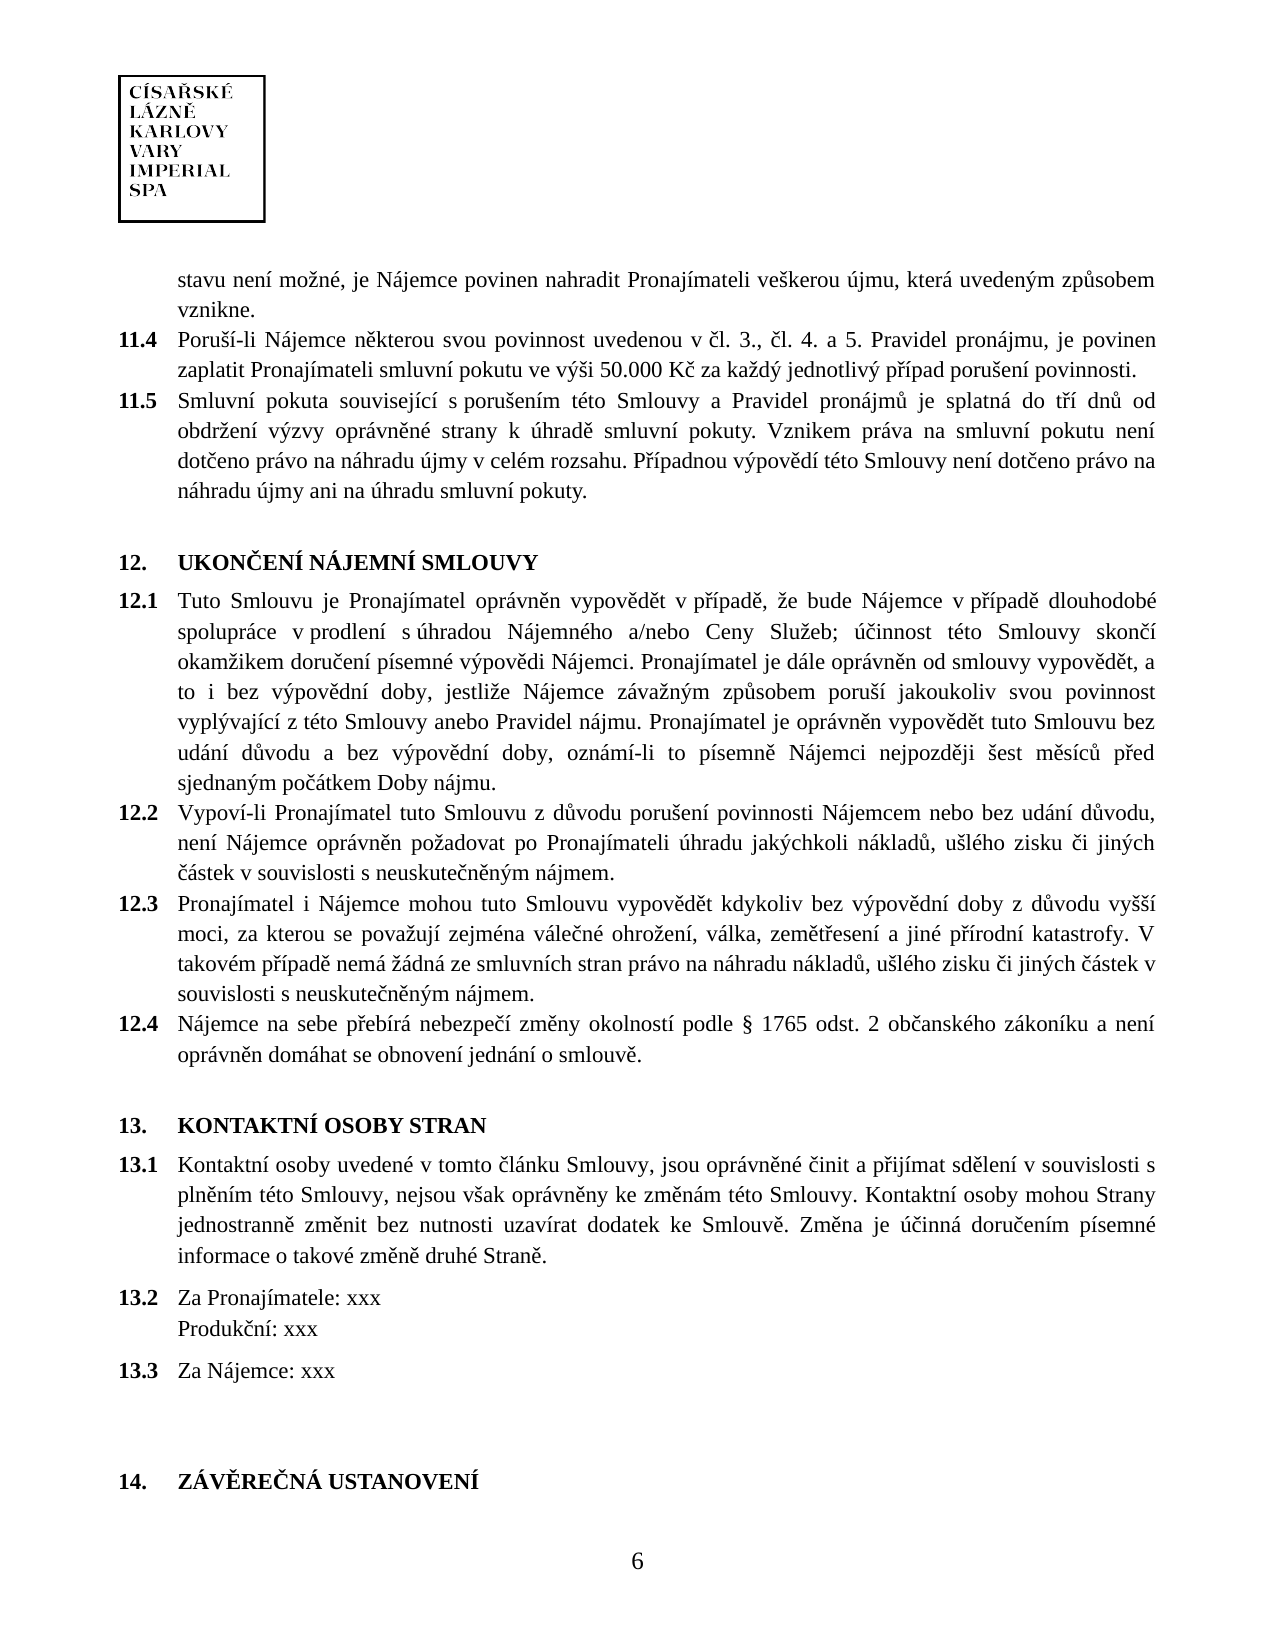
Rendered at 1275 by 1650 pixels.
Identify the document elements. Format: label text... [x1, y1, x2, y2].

picture [118, 75, 266, 223]
subtitle kontaktní osoby stran [118, 1112, 1157, 1138]
list Za Nájemce: xxx [118, 1357, 1157, 1384]
subtitle Poruší-li Nájemce některou svou povinnost uvedenou v čl. 3., čl. 4. a 5. Pravidel pronájmu, je povinen zaplatit Pronajímateli smluvní pokutu ve výši 50.000 Kč za každý jednotlivý případ porušení povinnosti. [118, 326, 1157, 383]
list Za Pronajímatele: xxx Produkční: xxx [118, 1284, 1157, 1341]
subtitle Pronajímatel i Nájemce mohou tuto Smlouvu vypovědět kdykoliv bez výpovědní doby z důvodu vyšší moci, za kterou se považují zejména válečné ohrožení, válka, zemětřesení a jiné přírodní katastrofy. V takovém případě nemá žádná ze smluvních stran právo na náhradu nákladů, ušlého zisku či jiných částek v souvislosti s neuskutečněným nájmem. [118, 890, 1157, 1007]
subtitle Smluvní pokuta související s porušením této Smlouvy a Pravidel pronájmů je splatná do tří dnů od obdržení výzvy oprávněné strany k úhradě smluvní pokuty. Vznikem práva na smluvní pokutu není dotčeno právo na náhradu újmy v celém rozsahu. Případnou výpovědí této Smlouvy není dotčeno právo na náhradu újmy ani na úhradu smluvní pokuty. [118, 387, 1157, 504]
subtitle Vypoví-li Pronajímatel tuto Smlouvu z důvodu porušení povinnosti Nájemcem nebo bez udání důvodu, není Nájemce oprávněn požadovat po Pronajímateli úhradu jakýchkoli nákladů, ušlého zisku či jiných částek v souvislosti s neuskutečněným nájmem. [118, 799, 1157, 886]
subtitle Kontaktní osoby uvedené v tomto článku Smlouvy, jsou oprávněné činit a přijímat sdělení v souvislosti s plněním této Smlouvy, nejsou však oprávněny ke změnám této Smlouvy. Kontaktní osoby mohou Strany jednostranně změnit bez nutnosti uzavírat dodatek ke Smlouvě. Změna je účinná doručením písemné informace o takové změně druhé Straně. [118, 1151, 1157, 1268]
subtitle Ukončení Nájemní Smlouvy [118, 549, 1157, 575]
subtitle Závěrečná ustanovení [118, 1468, 1157, 1494]
subtitle Nájemce na sebe přebírá nebezpečí změny okolností podle § 1765 odst. 2 občanského zákoníku a není oprávněn domáhat se obnovení jednání o smlouvě. [118, 1011, 1157, 1067]
subtitle Tuto Smlouvu je Pronajímatel oprávněn vypovědět v případě, že bude Nájemce v případě dlouhodobé spolupráce v prodlení s úhradou Nájemného a/nebo Ceny Služeb; účinnost této Smlouvy skončí okamžikem doručení písemné výpovědi Nájemci. Pronajímatel je dále oprávněn od smlouvy vypovědět, a to i bez výpovědní doby, jestliže Nájemce závažným způsobem poruší jakoukoliv svou povinnost vyplývající z této Smlouvy anebo Pravidel nájmu. Pronajímatel je oprávněn vypovědět tuto Smlouvu bez udání důvodu a bez výpovědní doby, oznámí-li to písemně Nájemci nejpozději šest měsíců před sjednaným počátkem Doby nájmu. [118, 588, 1157, 795]
